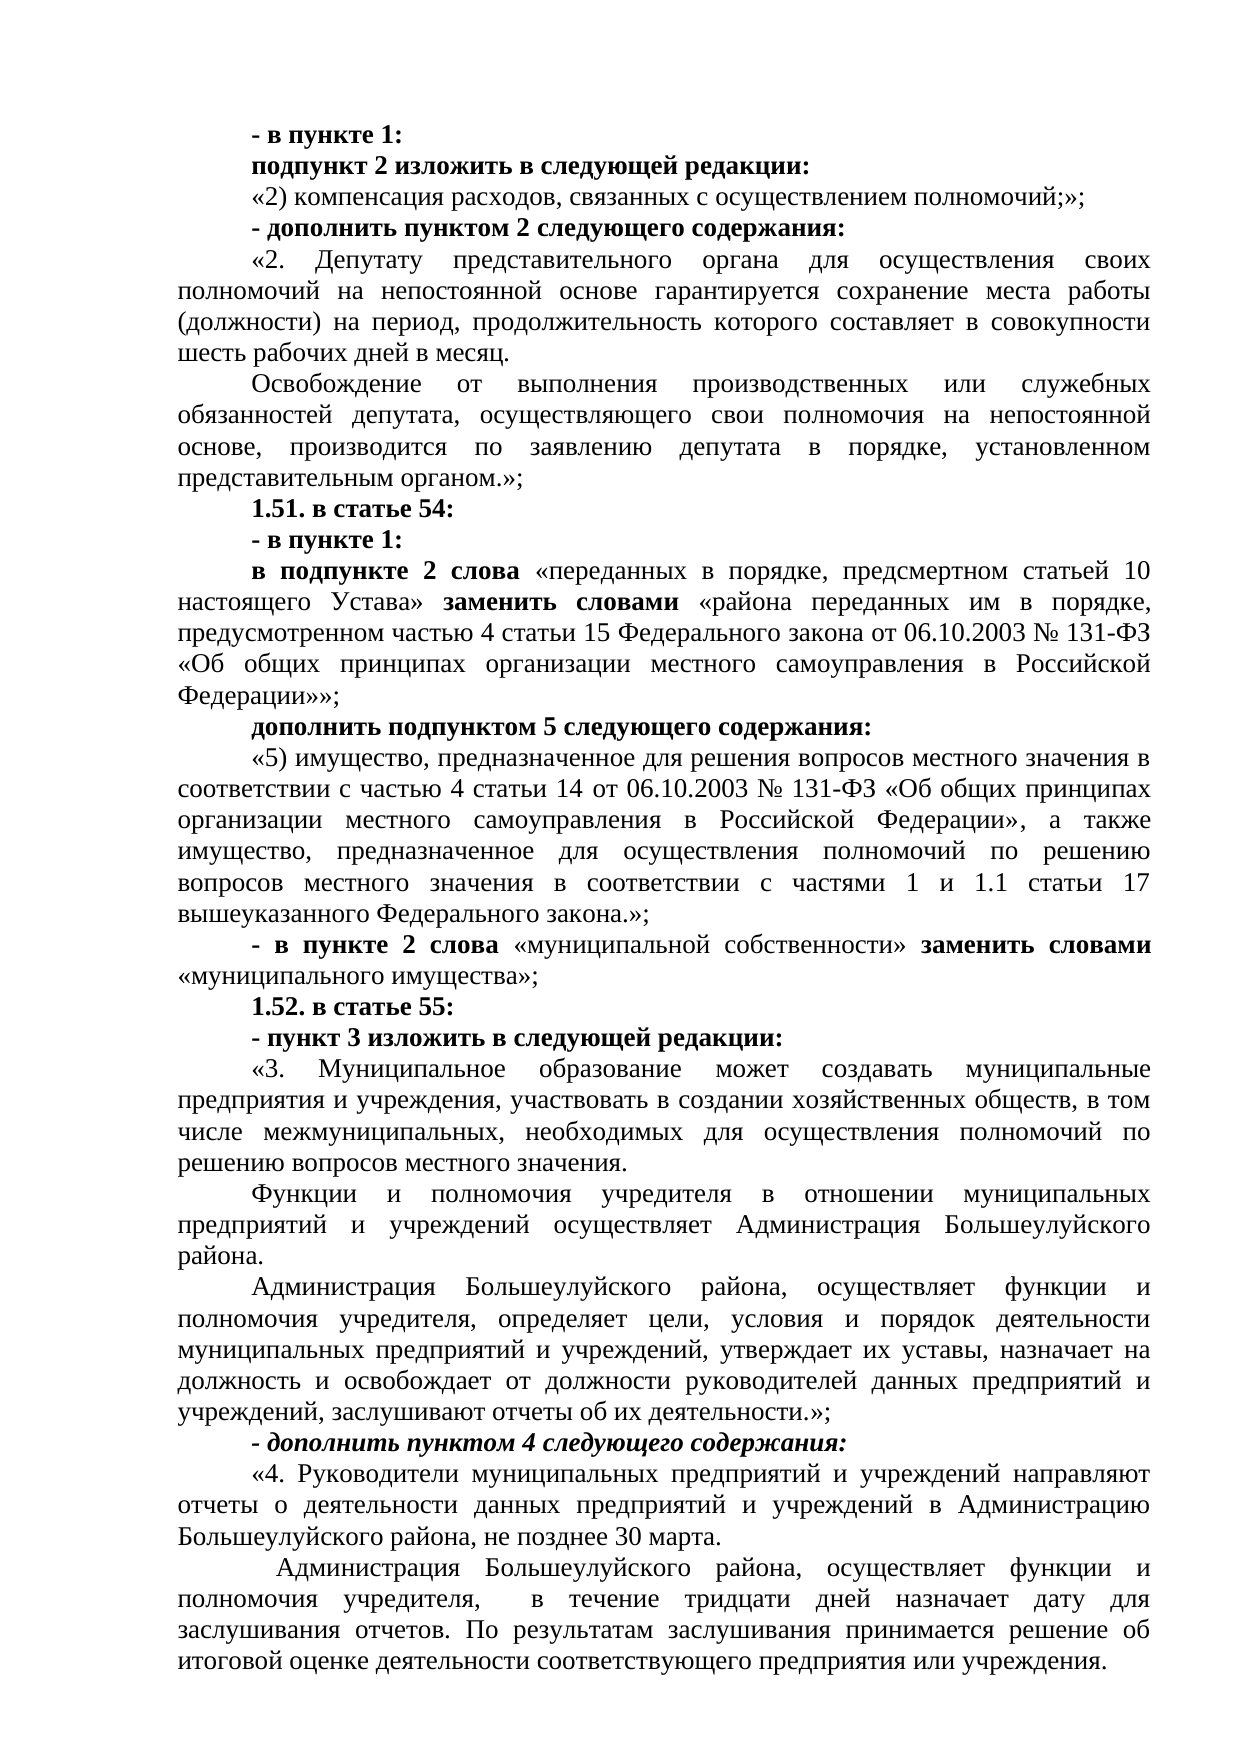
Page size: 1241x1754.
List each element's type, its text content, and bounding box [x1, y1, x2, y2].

text подпункт 2 изложить в следующей редакции: [177, 149, 1152, 180]
text «2) компенсация расходов, связанных с осуществлением полномочий;»; [177, 180, 1152, 212]
text дополнить подпунктом 5 следующего содержания: [177, 710, 1152, 741]
text - дополнить пунктом 2 следующего содержания: [177, 212, 1152, 243]
text - в пункте 1: [177, 523, 1152, 554]
text - пункт 3 изложить в следующей редакции: [177, 1021, 1152, 1052]
text «4. Руководители муниципальных предприятий и учреждений направляют отчеты о деятельности данных предприятий и учреждений в Администрацию Большеулуйского района, не позднее 30 марта. [177, 1457, 1152, 1551]
text - дополнить пунктом 4 следующего содержания: [177, 1426, 1152, 1457]
text Функции и полномочия учредителя в отношении муниципальных предприятий и учреждений осуществляет Администрация Большеулуйского района. [177, 1177, 1152, 1271]
text «2. Депутату представительного органа для осуществления своих полномочий на непостоянной основе гарантируется сохранение места работы (должности) на период, продолжительность которого составляет в совокупности шесть рабочих дней в месяц. [177, 243, 1152, 367]
text - в пункте 2 слова «муниципальной собственности» заменить словами «муниципального имущества»; [177, 928, 1152, 990]
text в подпункте 2 слова «переданных в порядке, предсмертном статьей 10 настоящего Устава» заменить словами «района переданных им в порядке, предусмотренном частью 4 статьи 15 Федерального закона от 06.10.2003 № 131-ФЗ «Об общих принципах организации местного самоуправления в Российской Федерации»»; [177, 554, 1152, 710]
text Администрация Большеулуйского района, осуществляет функции и полномочия учредителя, в течение тридцати дней назначает дату для заслушивания отчетов. По результатам заслушивания принимается решение об итоговой оценке деятельности соответствующего предприятия или учреждения. [177, 1551, 1152, 1675]
text «5) имущество, предназначенное для решения вопросов местного значения в соответствии с частью 4 статьи 14 от 06.10.2003 № 131-ФЗ «Об общих принципах организации местного самоуправления в Российской Федерации», а также имущество, предназначенное для осуществления полномочий по решению вопросов местного значения в соответствии с частями 1 и 1.1 статьи 17 вышеуказанного Федерального закона.»; [177, 741, 1152, 928]
text - в пункте 1: [177, 118, 1152, 149]
text Администрация Большеулуйского района, осуществляет функции и полномочия учредителя, определяет цели, условия и порядок деятельности муниципальных предприятий и учреждений, утверждает их уставы, назначает на должность и освобождает от должности руководителей данных предприятий и учреждений, заслушивают отчеты об их деятельности.»; [177, 1271, 1152, 1426]
text «3. Муниципальное образование может создавать муниципальные предприятия и учреждения, участвовать в создании хозяйственных обществ, в том числе межмуниципальных, необходимых для осуществления полномочий по решению вопросов местного значения. [177, 1052, 1152, 1177]
text Освобождение от выполнения производственных или служебных обязанностей депутата, осуществляющего свои полномочия на непостоянной основе, производится по заявлению депутата в порядке, установленном представительным органом.»; [177, 367, 1152, 492]
text 1.51. в статье 54: [177, 492, 1152, 523]
text 1.52. в статье 55: [177, 990, 1152, 1021]
